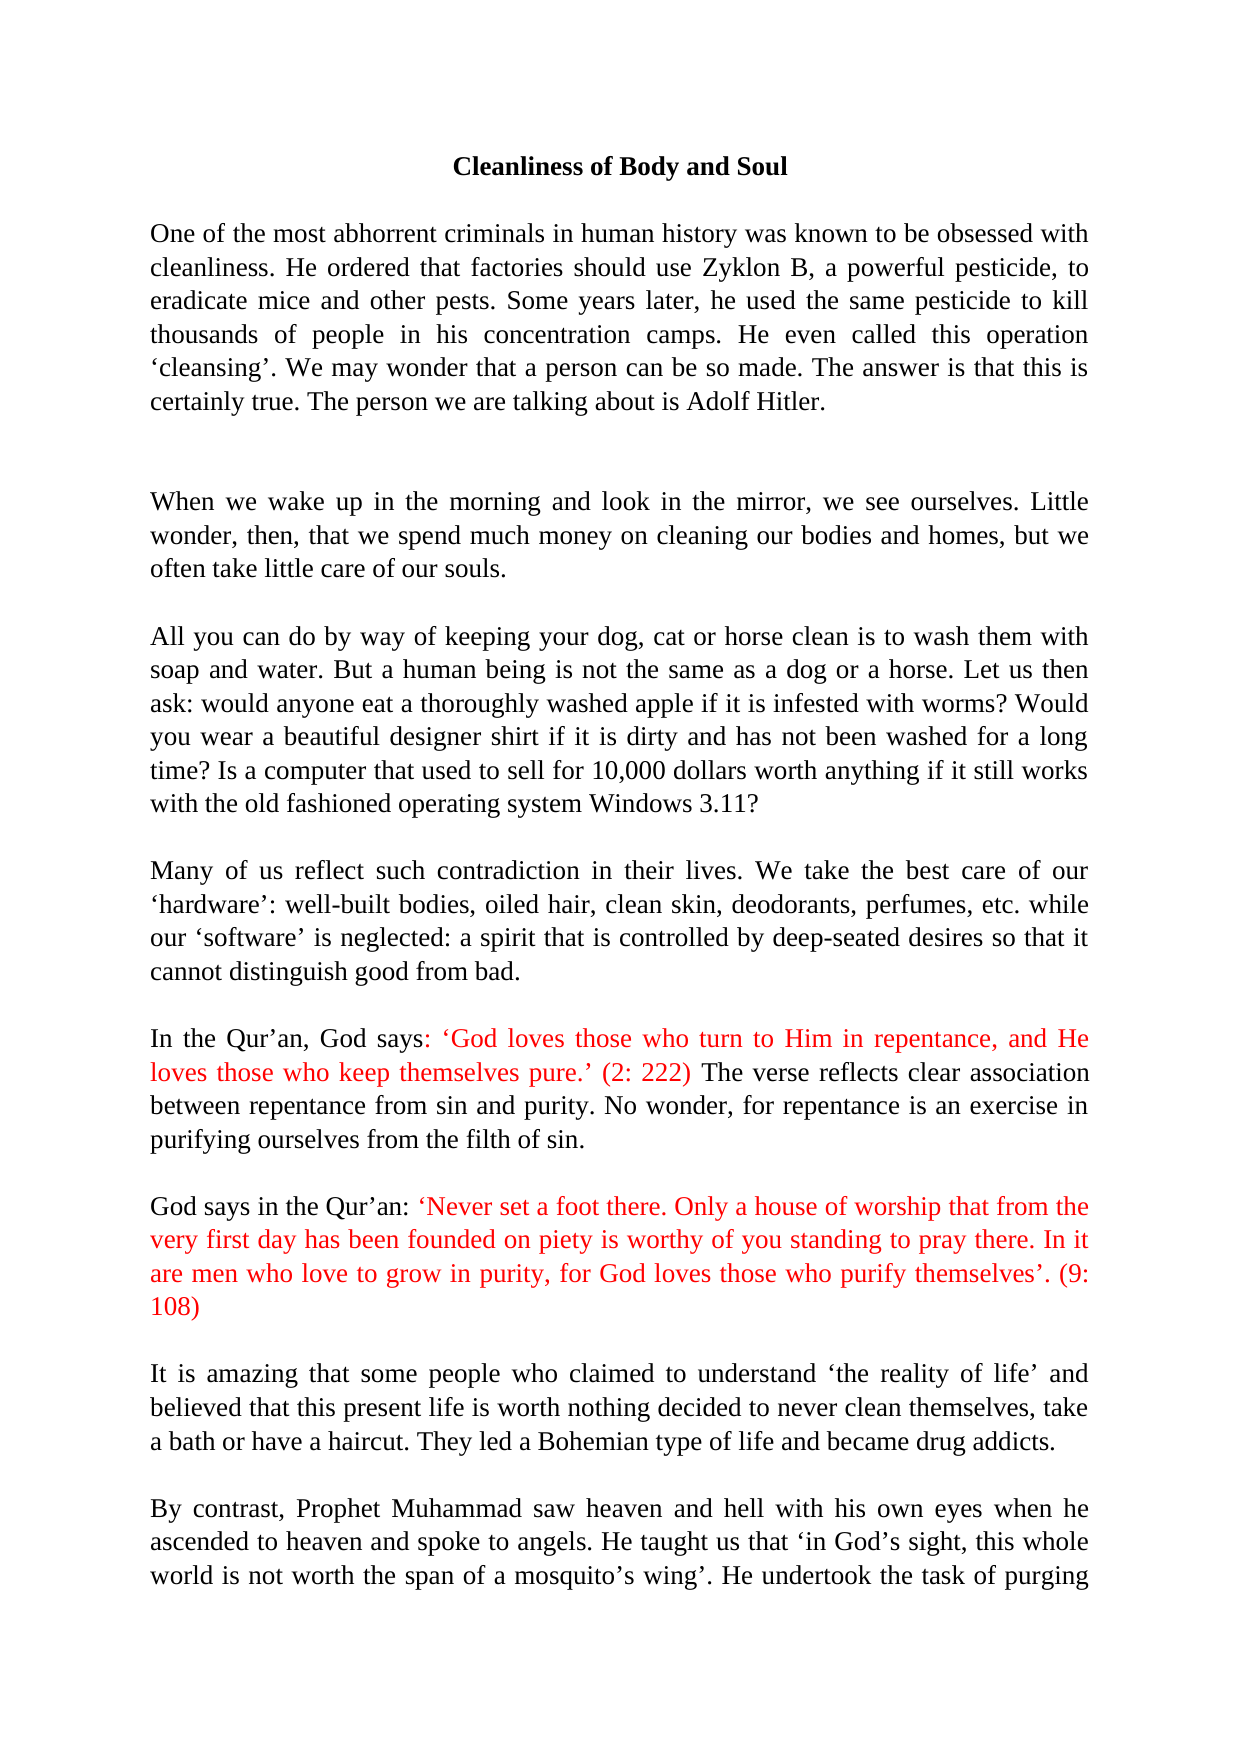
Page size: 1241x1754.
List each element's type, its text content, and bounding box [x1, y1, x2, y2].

text When we wake up in the morning and look in the mirror, we see ourselves. Little wonder, then, that we spend much money on cleaning our bodies and homes, but we often take little care of our souls. [150, 485, 1090, 584]
text God says in the Qur’an: ‘Never set a foot there. Only a house of worship that from the very first day has been founded on piety is worthy of you standing to pray there. In it are men who love to grow in purity, for God loves those who purify themselves’. (9: 108) [150, 1190, 1090, 1322]
text One of the most abhorrent criminals in human history was known to be obsessed with cleanliness. He ordered that factories should use Zyklon B, a powerful pesticide, to eradicate mice and other pests. Some years later, he used the same pesticide to kill thousands of people in his concentration camps. He even called this operation ‘cleansing’. We may wonder that a person can be so made. The answer is that this is certainly true. The person we are talking about is Adolf Hitler. [150, 217, 1090, 416]
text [150, 1492, 1090, 1590]
text Many of us reflect such contradiction in their lives. We take the best care of our ‘hardware’: well-built bodies, oiled hair, clean skin, deodorants, perfumes, etc. while our ‘software’ is neglected: a spirit that is controlled by deep-seated desires so that it cannot distinguish good from bad. [150, 854, 1090, 986]
text Cleanliness of Body and Soul [150, 150, 1090, 181]
text It is amazing that some people who claimed to understand ‘the reality of life’ and believed that this present life is worth nothing decided to never clean themselves, take a bath or have a haircut. They led a Bohemian type of life and became drug addicts. [150, 1357, 1090, 1456]
text In the Qur’an, God says: ‘God loves those who turn to Him in repentance, and He loves those who keep themselves pure.’ (2: 222) The verse reflects clear association between repentance from sin and purity. No wonder, for repentance is an exercise in purifying ourselves from the filth of sin. [150, 1022, 1090, 1154]
text All you can do by way of keeping your dog, cat or horse clean is to wash them with soap and water. But a human being is not the same as a dog or a horse. Let us then ask: would anyone eat a thoroughly washed apple if it is infested with worms? Would you wear a beautiful designer shirt if it is dirty and has not been washed for a long time? Is a computer that used to sell for 10,000 dollars worth anything if it still works with the old fashioned operating system Windows 3.11? [150, 619, 1090, 818]
